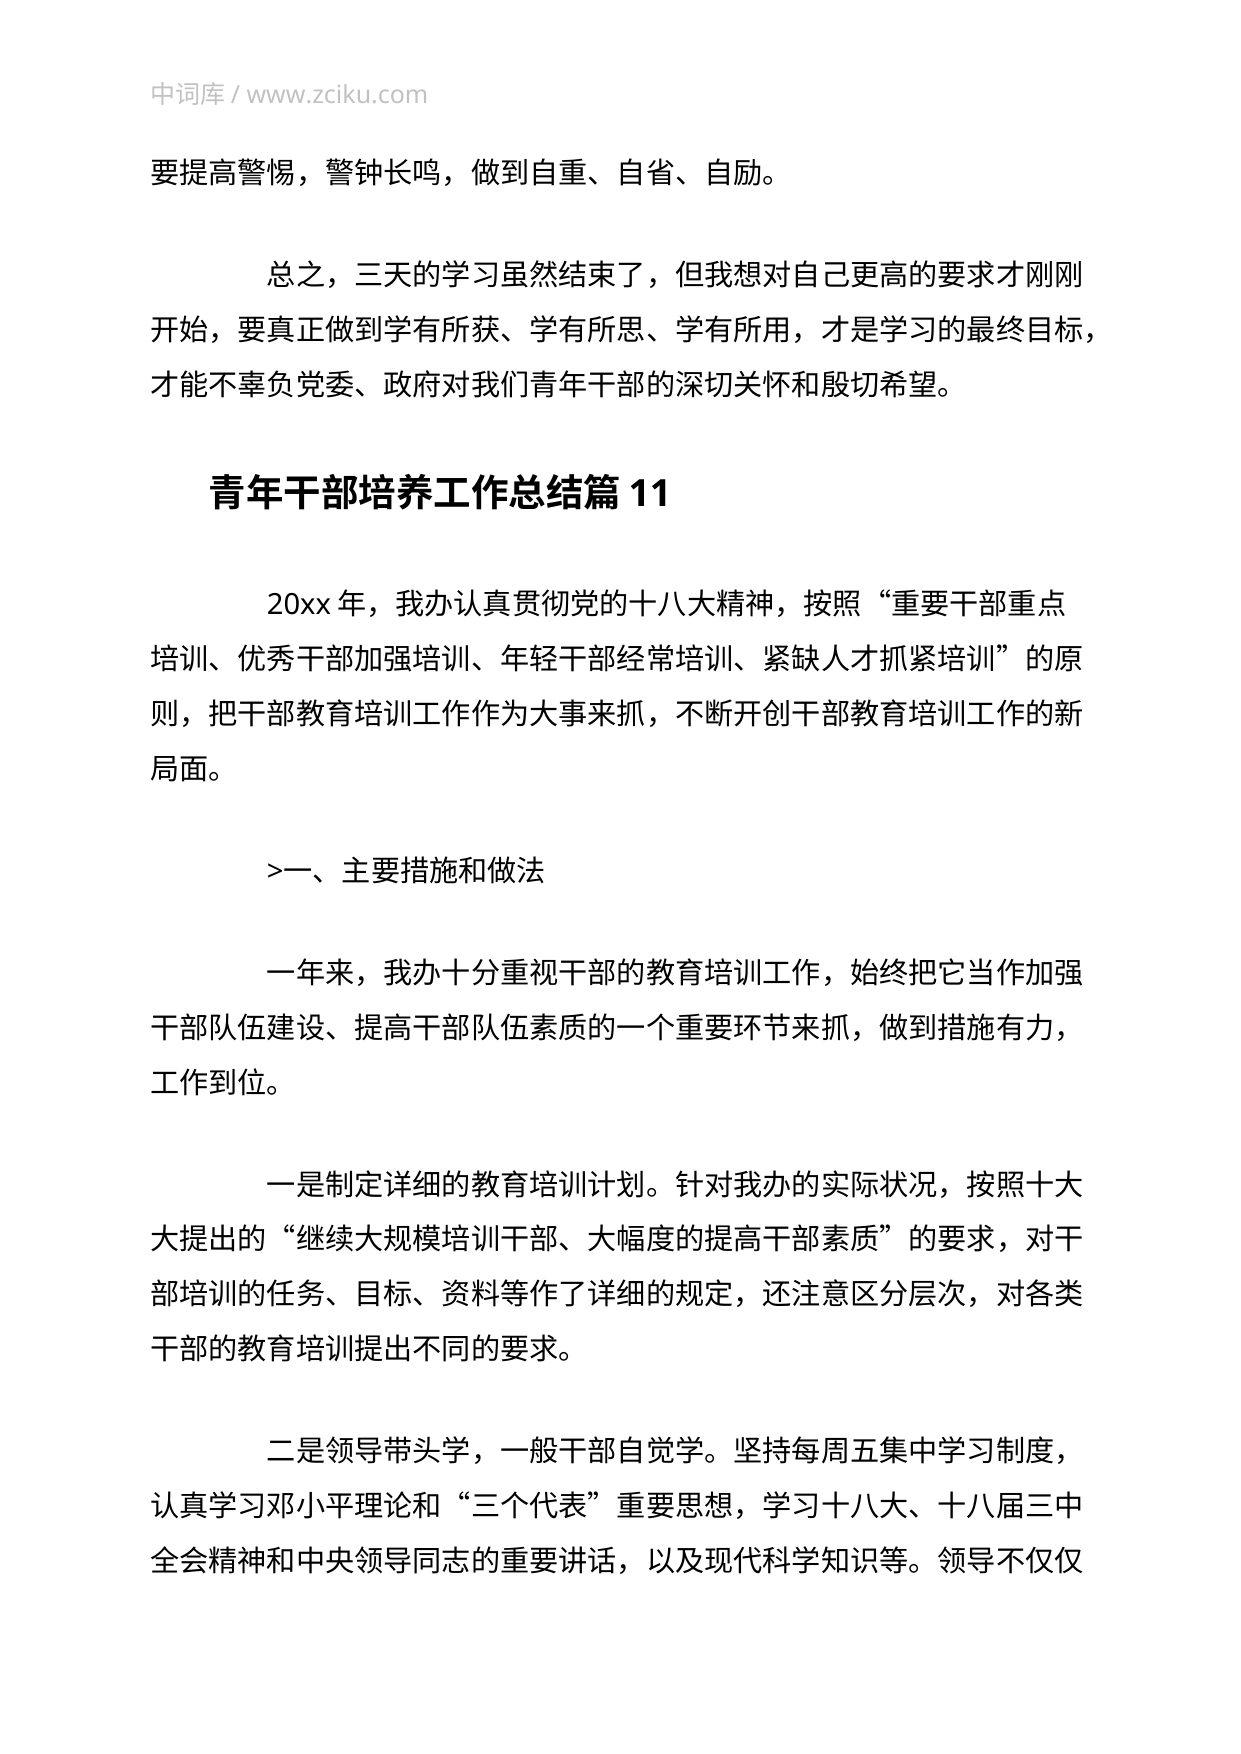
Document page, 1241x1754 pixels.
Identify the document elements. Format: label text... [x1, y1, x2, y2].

text >一、主要措施和做法 [150, 847, 1090, 890]
text 总之，三天的学习虽然结束了，但我想对自己更高的要求才刚刚开始，要真正做到学有所获、学有所思、学有所用，才是学习的最终目标，才能不辜负党委、政府对我们青年干部的深切关怀和殷切希望。 [150, 252, 1090, 404]
text 一年来，我办十分重视干部的教育培训工作，始终把它当作加强干部队伍建设、提高干部队伍素质的一个重要环节来抓，做到措施有力，工作到位。 [150, 949, 1090, 1102]
text 20xx年，我办认真贯彻党的十八大精神，按照“重要干部重点培训、优秀干部加强培训、年轻干部经常培训、紧缺人才抓紧培训”的原则，把干部教育培训工作作为大事来抓，不断开创干部教育培训工作的新局面。 [150, 581, 1090, 788]
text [150, 150, 1090, 192]
text 青年干部培养工作总结篇11 [150, 463, 1090, 518]
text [150, 1427, 1090, 1579]
text 一是制定详细的教育培训计划。针对我办的实际状况，按照十大大提出的“继续大规模培训干部、大幅度的提高干部素质”的要求，对干部培训的任务、目标、资料等作了详细的规定，还注意区分层次，对各类干部的教育培训提出不同的要求。 [150, 1161, 1090, 1368]
